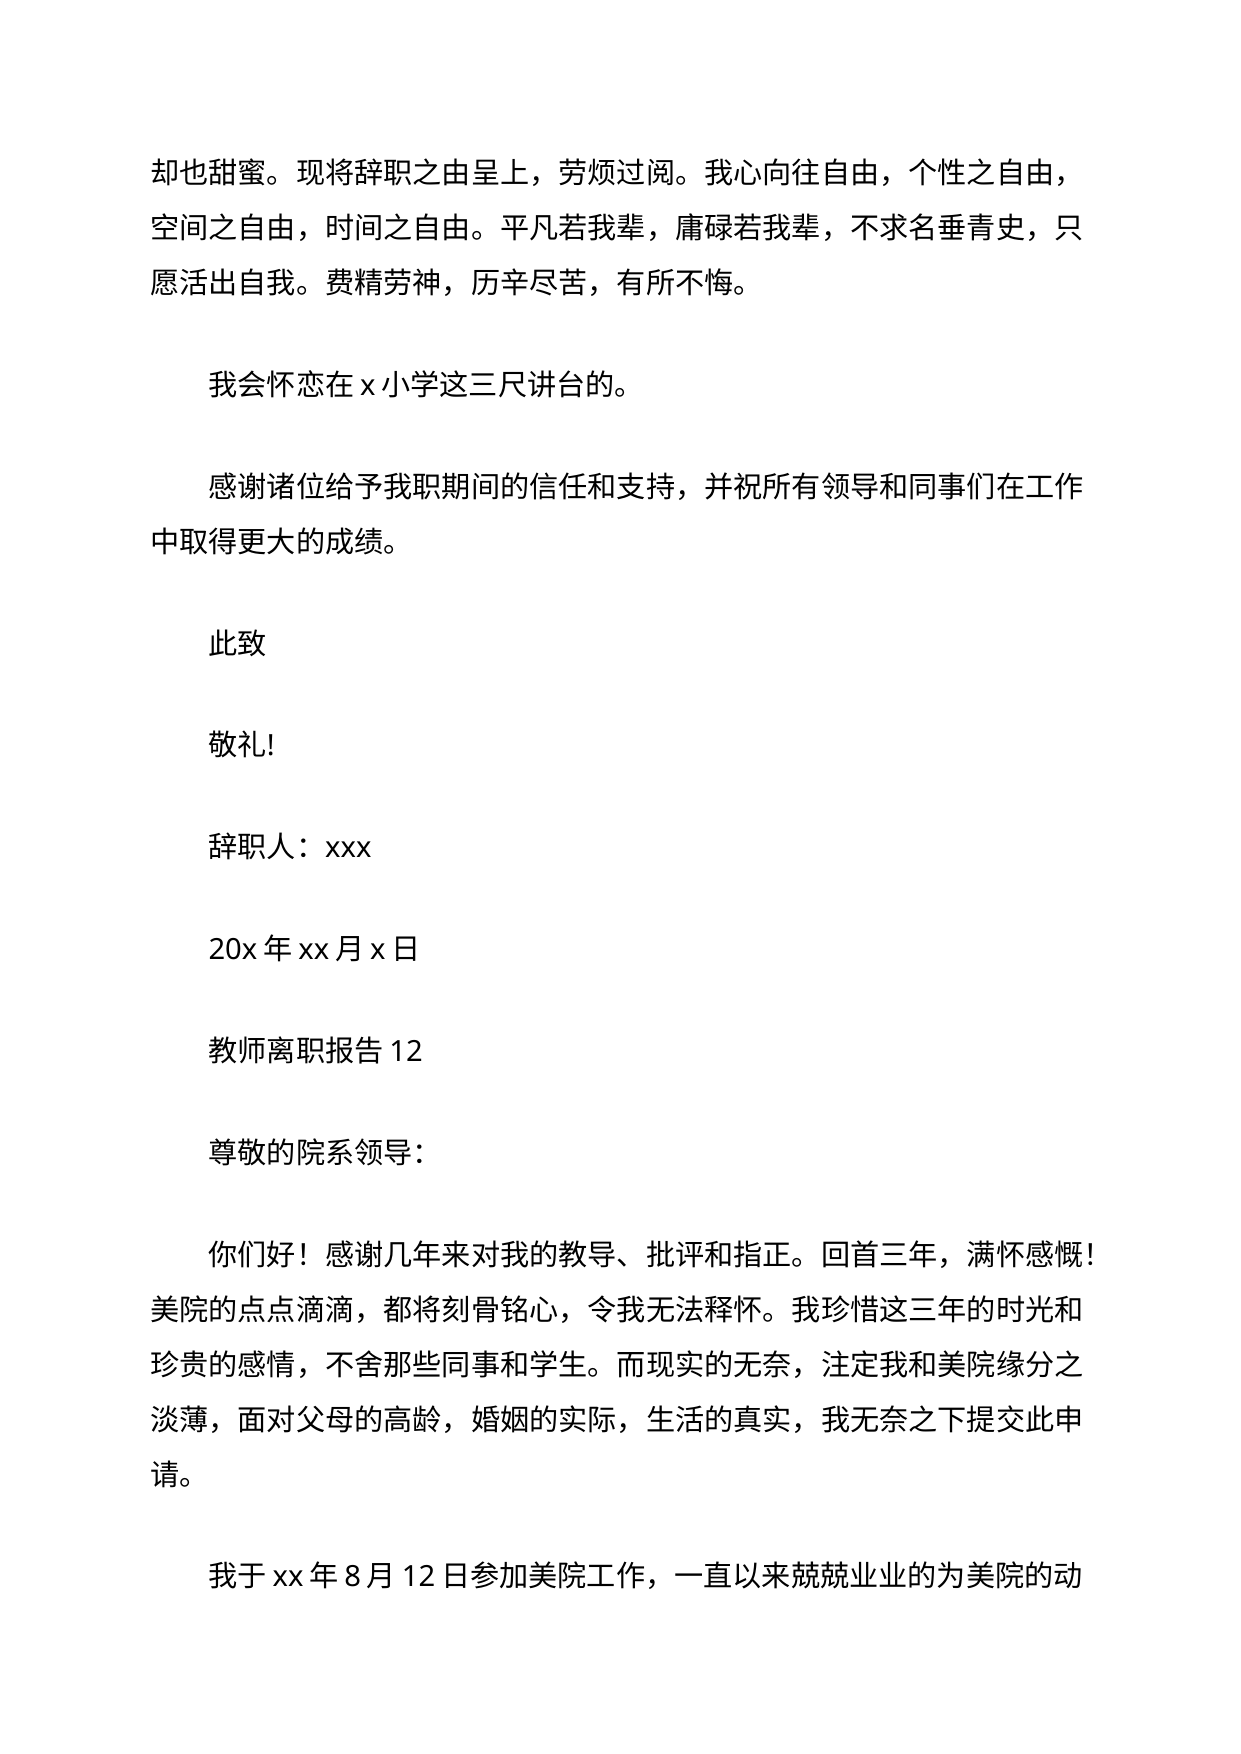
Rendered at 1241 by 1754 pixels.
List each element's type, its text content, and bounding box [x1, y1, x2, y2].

text 教师离职报告12 [150, 1028, 1090, 1070]
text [150, 150, 1090, 302]
text 此致 [150, 620, 1090, 662]
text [150, 1553, 1090, 1595]
text 我会怀恋在x小学这三尺讲台的。 [150, 362, 1090, 404]
text 你们好！感谢几年来对我的教导、批评和指正。回首三年，满怀感慨！美院的点点滴滴，都将刻骨铭心，令我无法释怀。我珍惜这三年的时光和珍贵的感情，不舍那些同事和学生。而现实的无奈，注定我和美院缘分之淡薄，面对父母的高龄，婚姻的实际，生活的真实，我无奈之下提交此申请。 [150, 1232, 1090, 1493]
text 20x年xx月x日 [150, 926, 1090, 968]
text 辞职人：xxx [150, 824, 1090, 866]
text 尊敬的院系领导： [150, 1130, 1090, 1172]
text 感谢诸位给予我职期间的信任和支持，并祝所有领导和同事们在工作中取得更大的成绩。 [150, 463, 1090, 561]
text 敬礼! [150, 722, 1090, 764]
